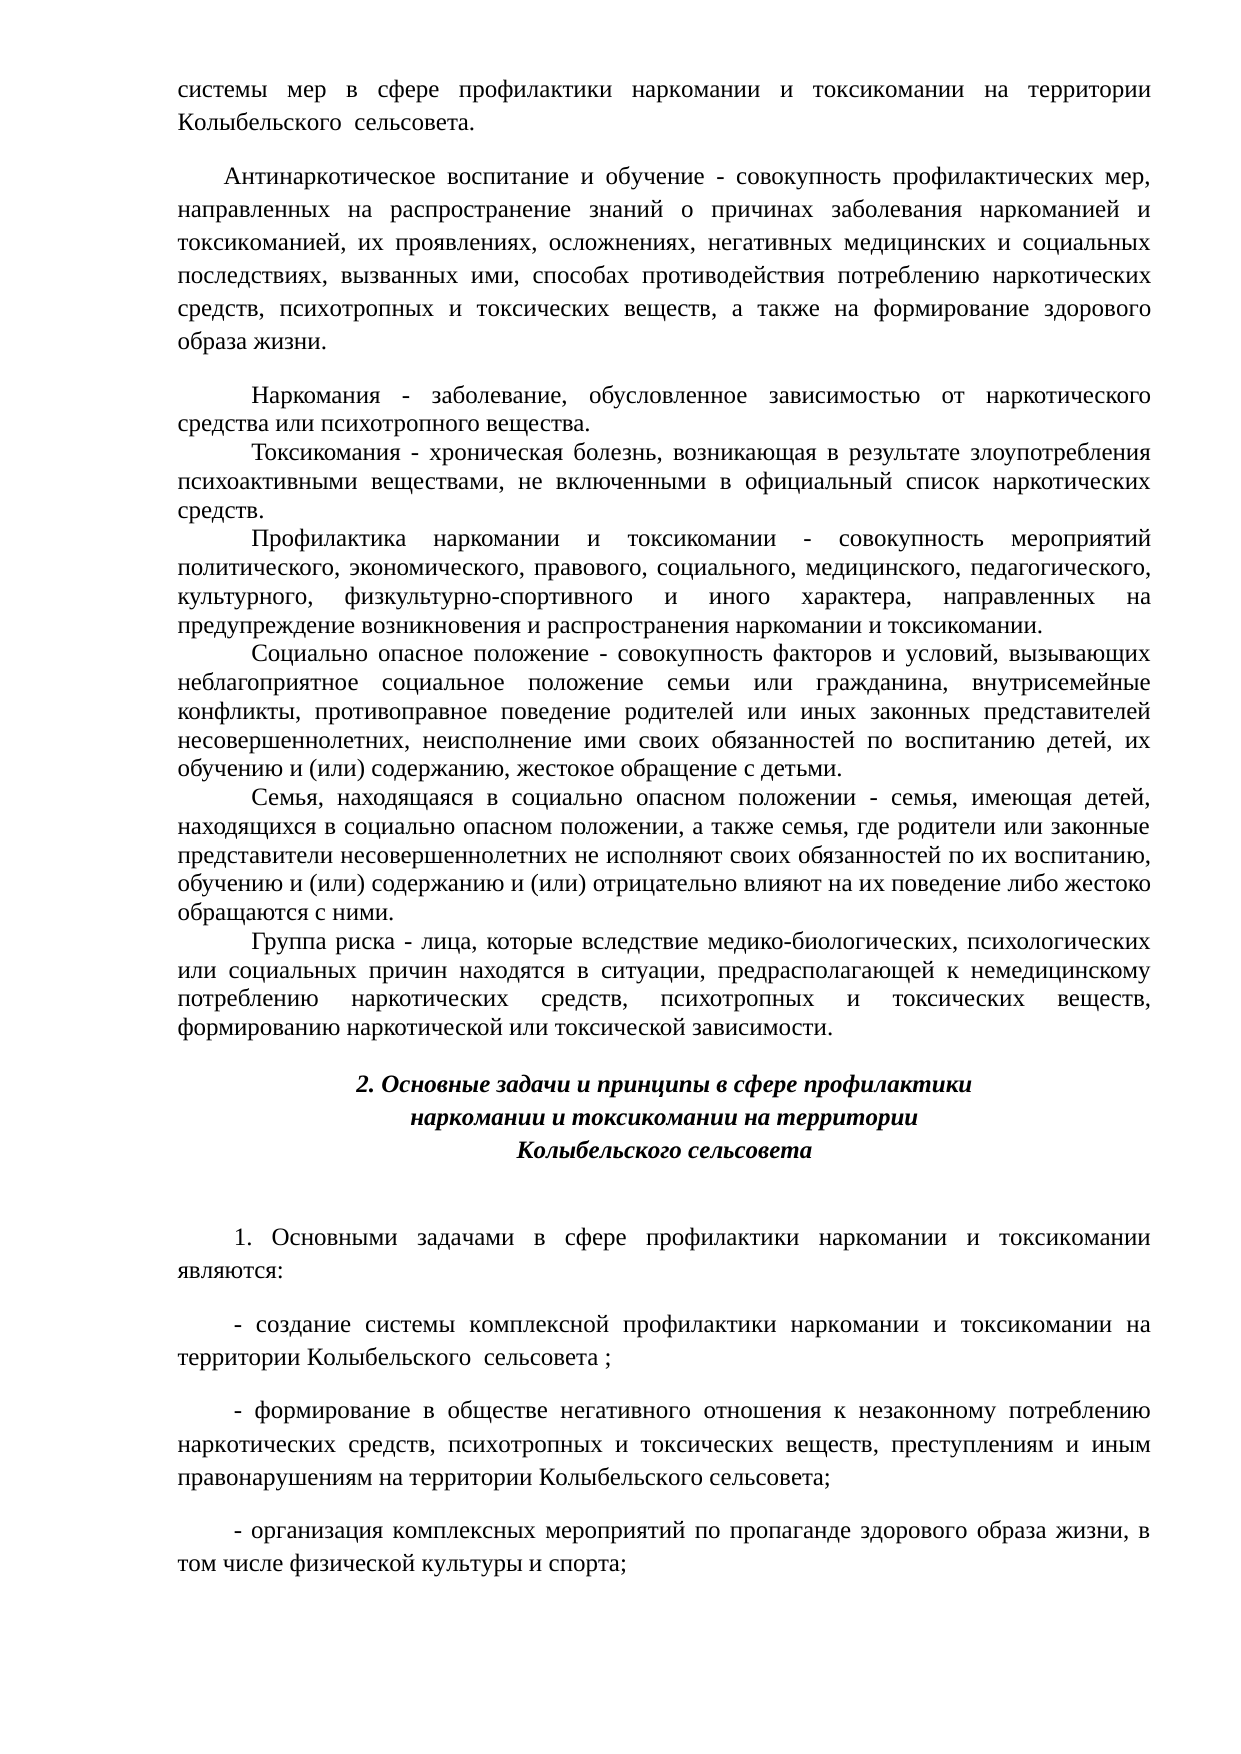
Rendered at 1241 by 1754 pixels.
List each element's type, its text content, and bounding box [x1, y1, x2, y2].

text Группа риска - лица, которые вследствие медико-биологических, психологических или социальных причин находятся в ситуации, предрасполагающей к немедицинскому потреблению наркотических средств, психотропных и токсических веществ, формированию наркотической или токсической зависимости. [177, 926, 1152, 1041]
text Антинаркотическое воспитание и обучение - совокупность профилактических мер, направленных на распространение знаний о причинах заболевания наркоманией и токсикоманией, их проявлениях, осложнениях, негативных медицинских и социальных последствиях, вызванных ими, способах противодействия потреблению наркотических средств, психотропных и токсических веществ, а также на формирование здорового образа жизни. [177, 161, 1152, 354]
text 2. Основные задачи и принципы в сфере профилактики [177, 1069, 1152, 1098]
text 1. Основными задачами в сфере профилактики наркомании и токсикомании являются: [177, 1222, 1152, 1284]
text Семья, находящаяся в социально опасном положении - семья, имеющая детей, находящихся в социально опасном положении, а также семья, где родители или законные представители несовершеннолетних не исполняют своих обязанностей по их воспитанию, обучению и (или) содержанию и (или) отрицательно влияют на их поведение либо жестоко обращаются с ними. [177, 782, 1152, 926]
text Колыбельского сельсовета [177, 1135, 1152, 1164]
text Наркомания - заболевание, обусловленное зависимостью от наркотического средства или психотропного вещества. [177, 380, 1152, 437]
text наркомании и токсикомании на территории [177, 1102, 1152, 1131]
text - формирование в обществе негативного отношения к незаконному потреблению наркотических средств, психотропных и токсических веществ, преступлениям и иным правонарушениям на территории Колыбельского сельсовета; [177, 1396, 1152, 1490]
text Токсикомания - хроническая болезнь, возникающая в результате злоупотребления психоактивными веществами, не включенными в официальный список наркотических средств. [177, 437, 1152, 523]
text - создание системы комплексной профилактики наркомании и токсикомании на территории Колыбельского сельсовета ; [177, 1309, 1152, 1371]
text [177, 74, 1152, 136]
text Профилактика наркомании и токсикомании - совокупность мероприятий политического, экономического, правового, социального, медицинского, педагогического, культурного, физкультурно-спортивного и иного характера, направленных на предупреждение возникновения и распространения наркомании и токсикомании. [177, 523, 1152, 638]
text Социально опасное положение - совокупность факторов и условий, вызывающих неблагоприятное социальное положение семьи или гражданина, внутрисемейные конфликты, противоправное поведение родителей или иных законных представителей несовершеннолетних, неисполнение ими своих обязанностей по воспитанию детей, их обучению и (или) содержанию, жестокое обращение с детьми. [177, 638, 1152, 782]
text - организация комплексных мероприятий по пропаганде здорового образа жизни, в том числе физической культуры и спорта; [177, 1516, 1152, 1577]
